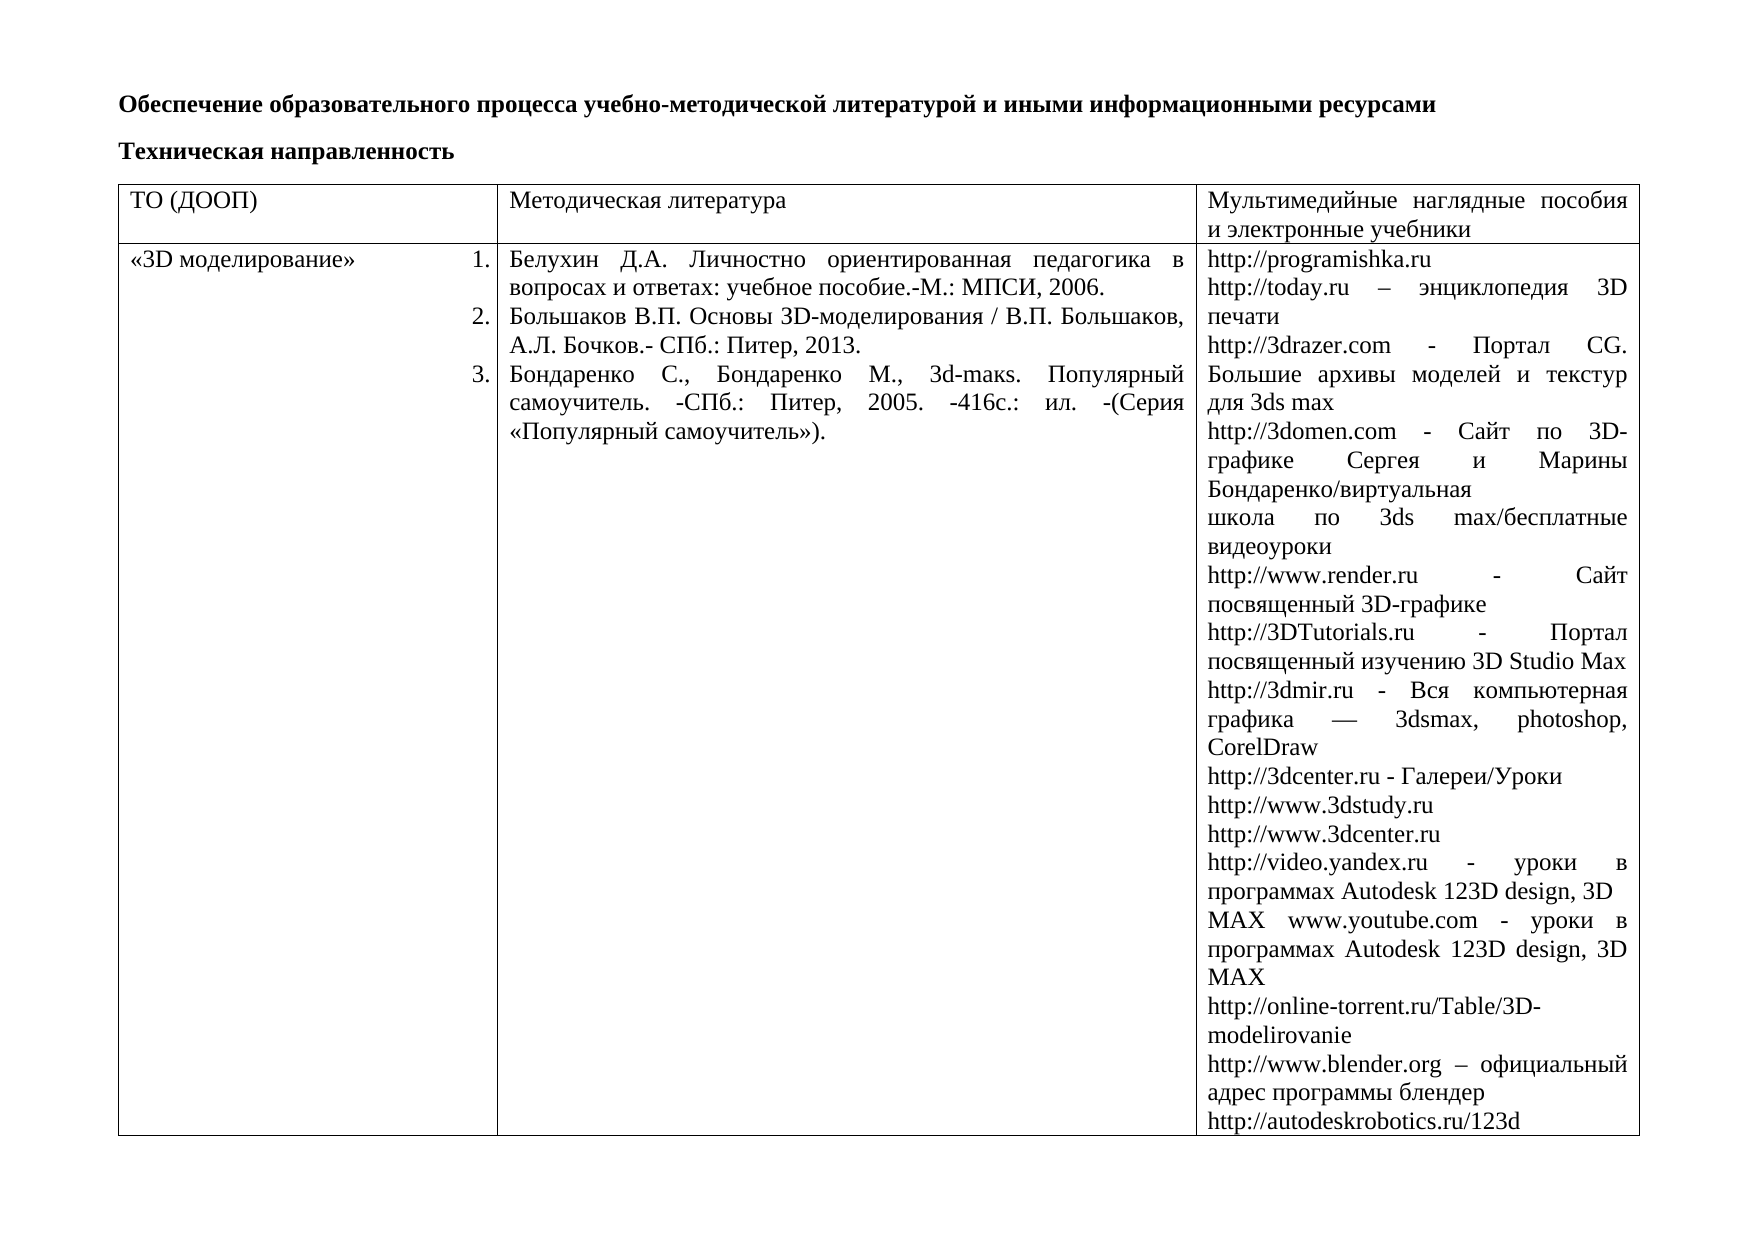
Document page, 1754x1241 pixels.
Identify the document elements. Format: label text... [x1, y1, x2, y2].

table_header ТО (ДООП) [119, 185, 497, 243]
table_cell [1197, 244, 1639, 1135]
table_header Мультимедийные наглядные пособия и электронные учебники [1197, 185, 1639, 243]
table_header Методическая литература [498, 185, 1196, 243]
table_cell «3D моделирование» [119, 244, 497, 1135]
text Техническая направленность [118, 136, 1636, 165]
text Обеспечение образовательного процесса учебно-методической литературой и иными информационными ресурсами [118, 89, 1636, 117]
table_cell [498, 244, 1196, 1135]
